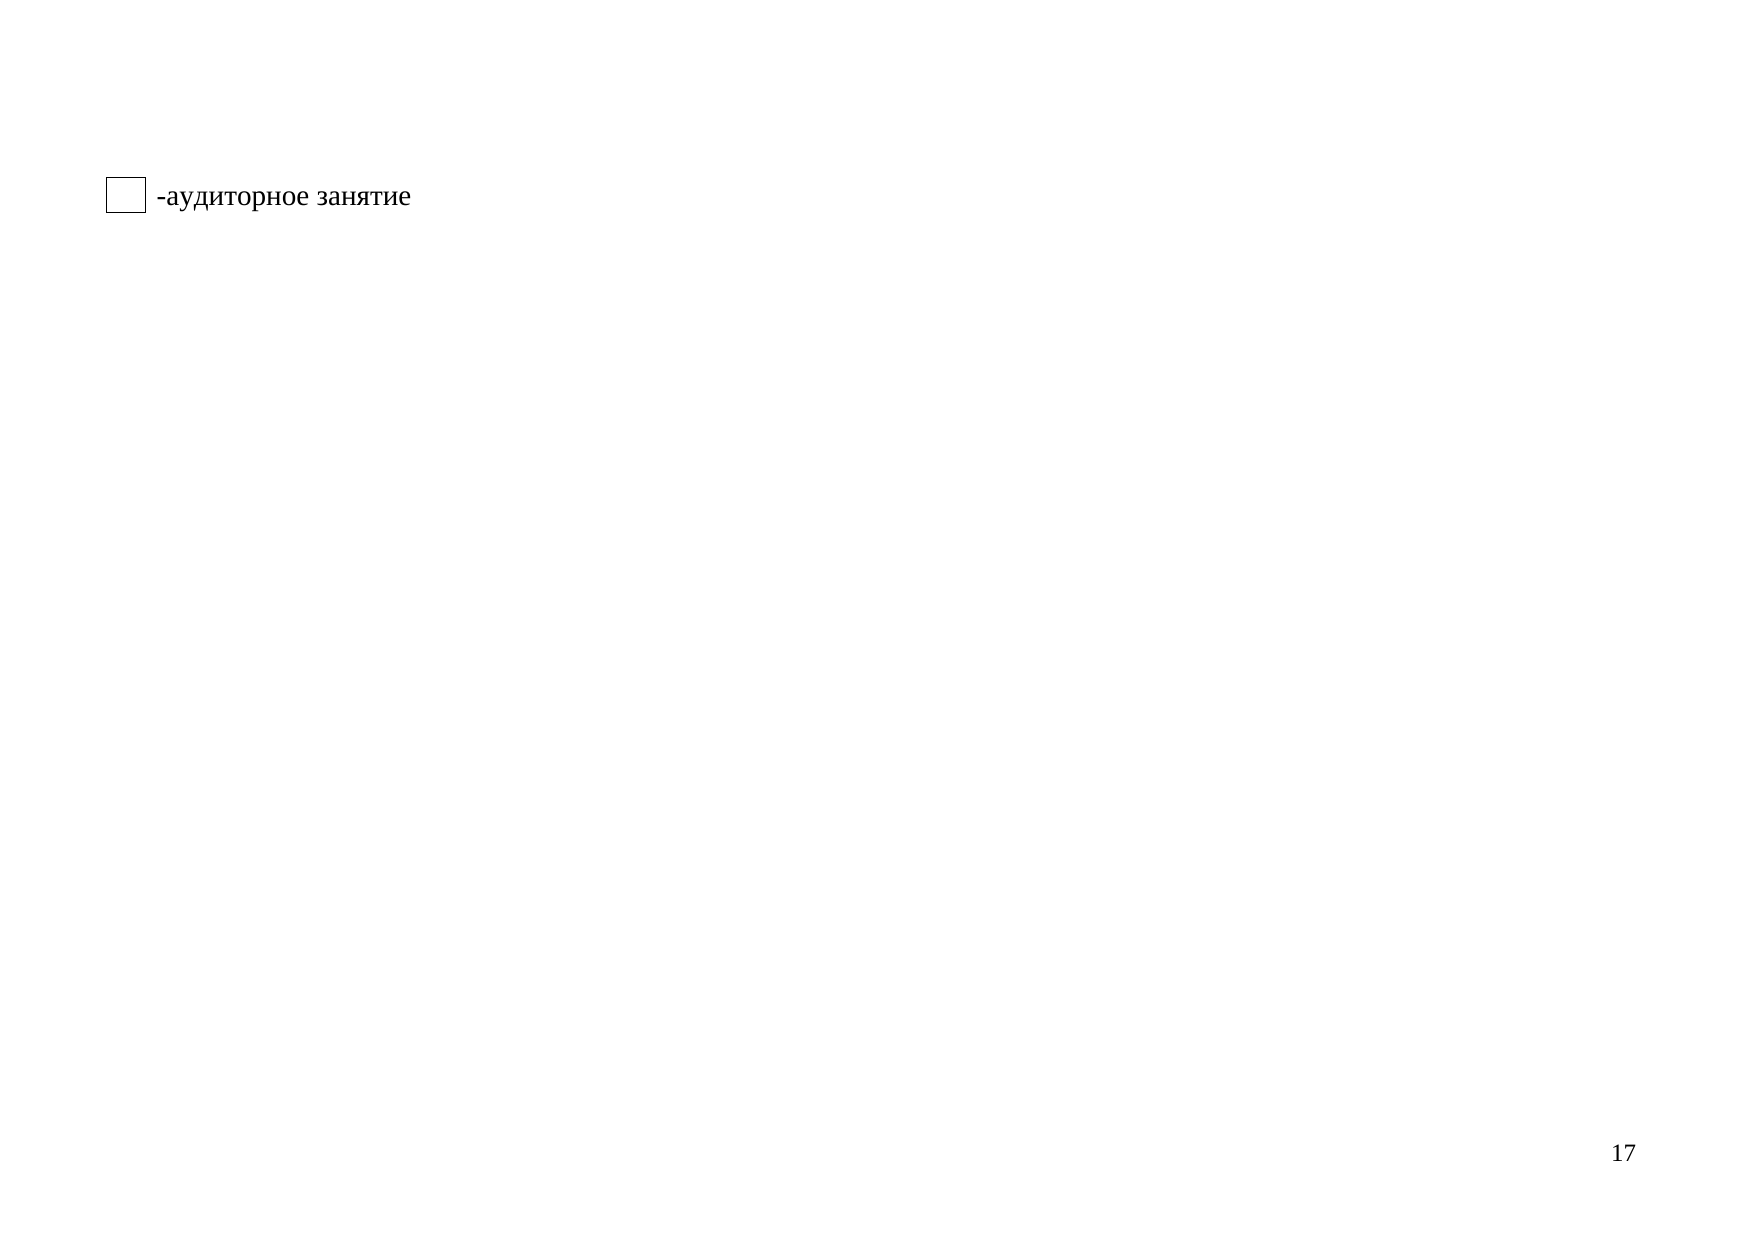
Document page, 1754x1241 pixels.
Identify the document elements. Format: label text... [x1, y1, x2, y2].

table_header -аудиторное занятие [146, 177, 1647, 212]
table_header [107, 178, 145, 212]
